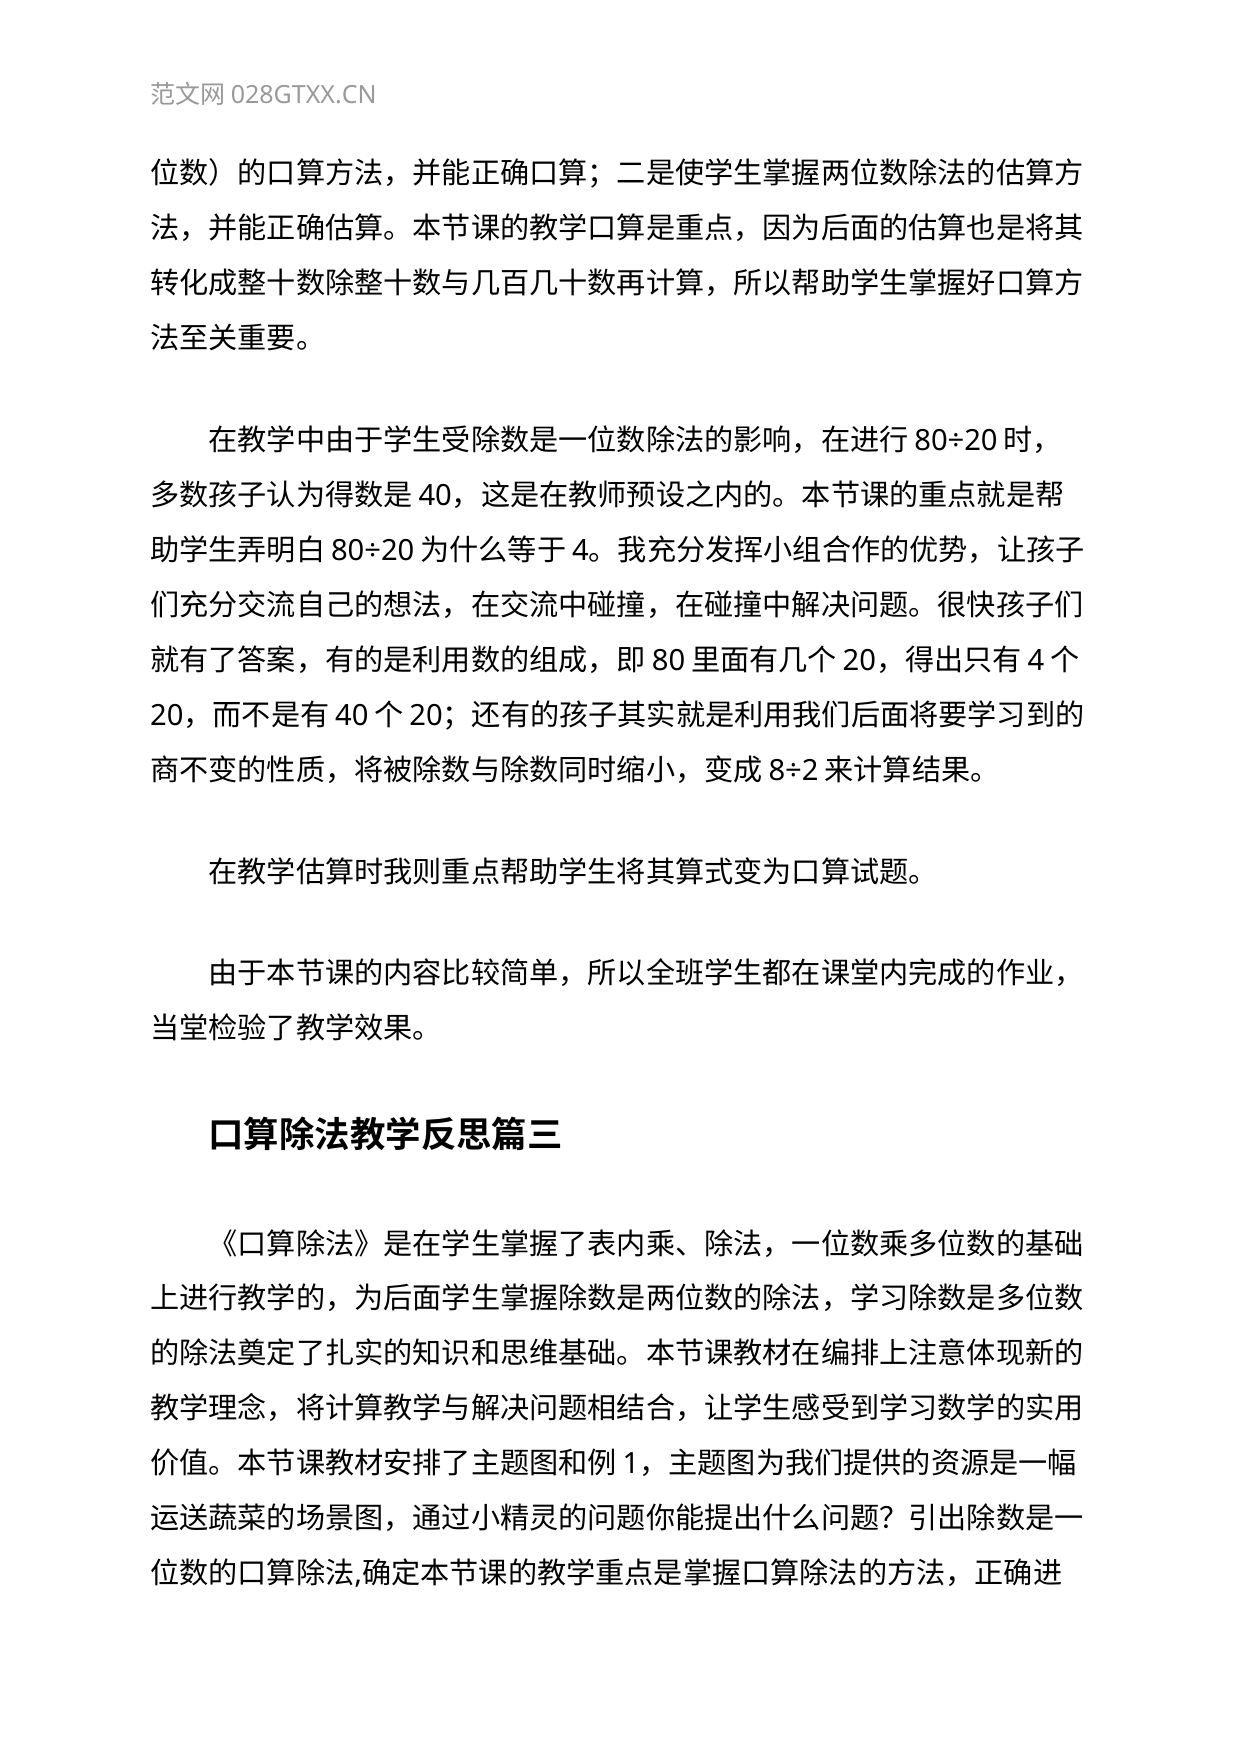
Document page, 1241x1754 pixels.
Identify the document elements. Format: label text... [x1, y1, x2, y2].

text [150, 1220, 1090, 1592]
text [150, 150, 1090, 357]
text 口算除法教学反思篇三 [150, 1107, 1090, 1158]
text 在教学估算时我则重点帮助学生将其算式变为口算试题。 [150, 848, 1090, 891]
text 在教学中由于学生受除数是一位数除法的影响，在进行80÷20时，多数孩子认为得数是40，这是在教师预设之内的。本节课的重点就是帮助学生弄明白80÷20为什么等于4。我充分发挥小组合作的优势，让孩子们充分交流自己的想法，在交流中碰撞，在碰撞中解决问题。很快孩子们就有了答案，有的是利用数的组成，即80里面有几个20，得出只有4个20，而不是有40个20；还有的孩子其实就是利用我们后面将要学习到的商不变的性质，将被除数与除数同时缩小，变成8÷2来计算结果。 [150, 416, 1090, 789]
text 由于本节课的内容比较简单，所以全班学生都在课堂内完成的作业，当堂检验了教学效果。 [150, 950, 1090, 1047]
